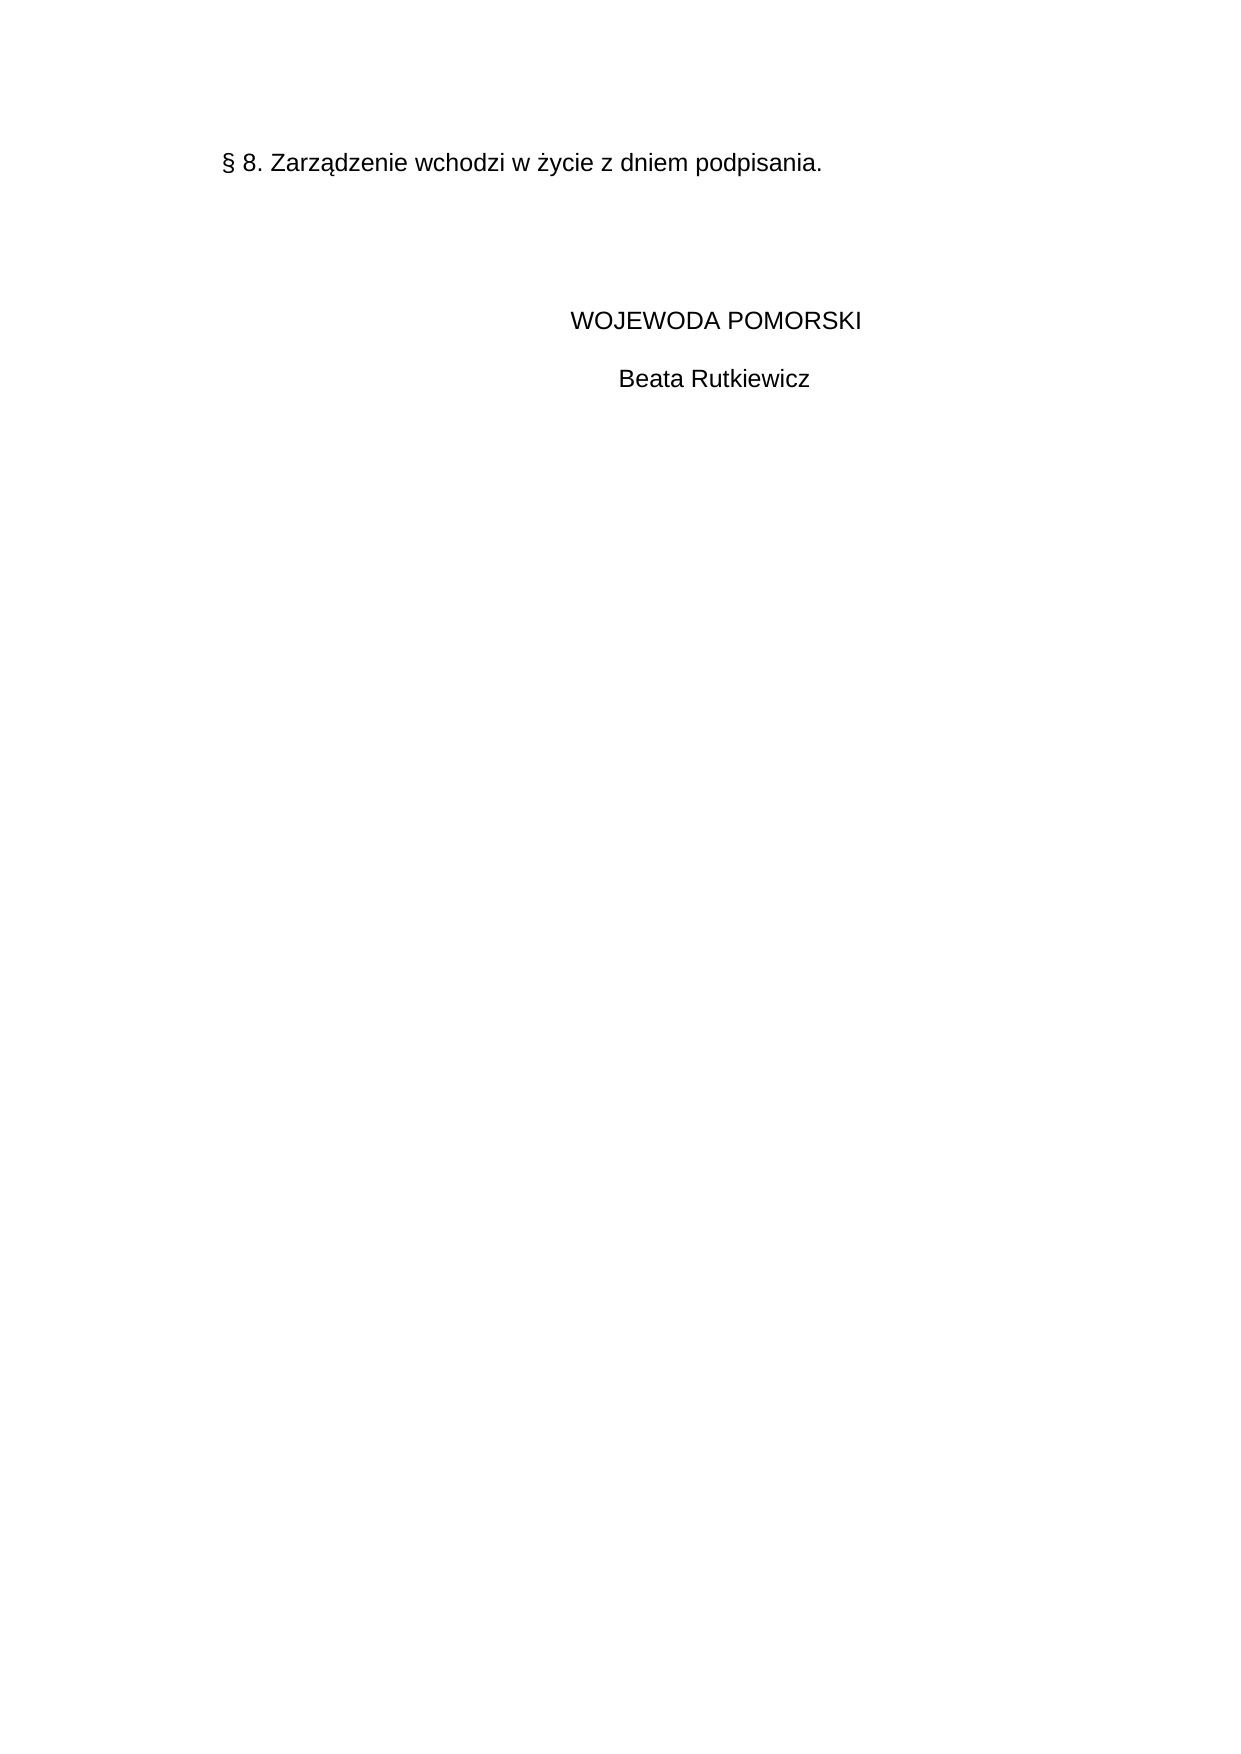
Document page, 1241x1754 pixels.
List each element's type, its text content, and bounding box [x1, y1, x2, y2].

text Beata Rutkiewicz [339, 364, 1093, 392]
text WOJEWODA POMORSKI [339, 306, 1093, 334]
text § 8. Zarządzenie wchodzi w życie z dniem podpisania. [148, 148, 1093, 176]
